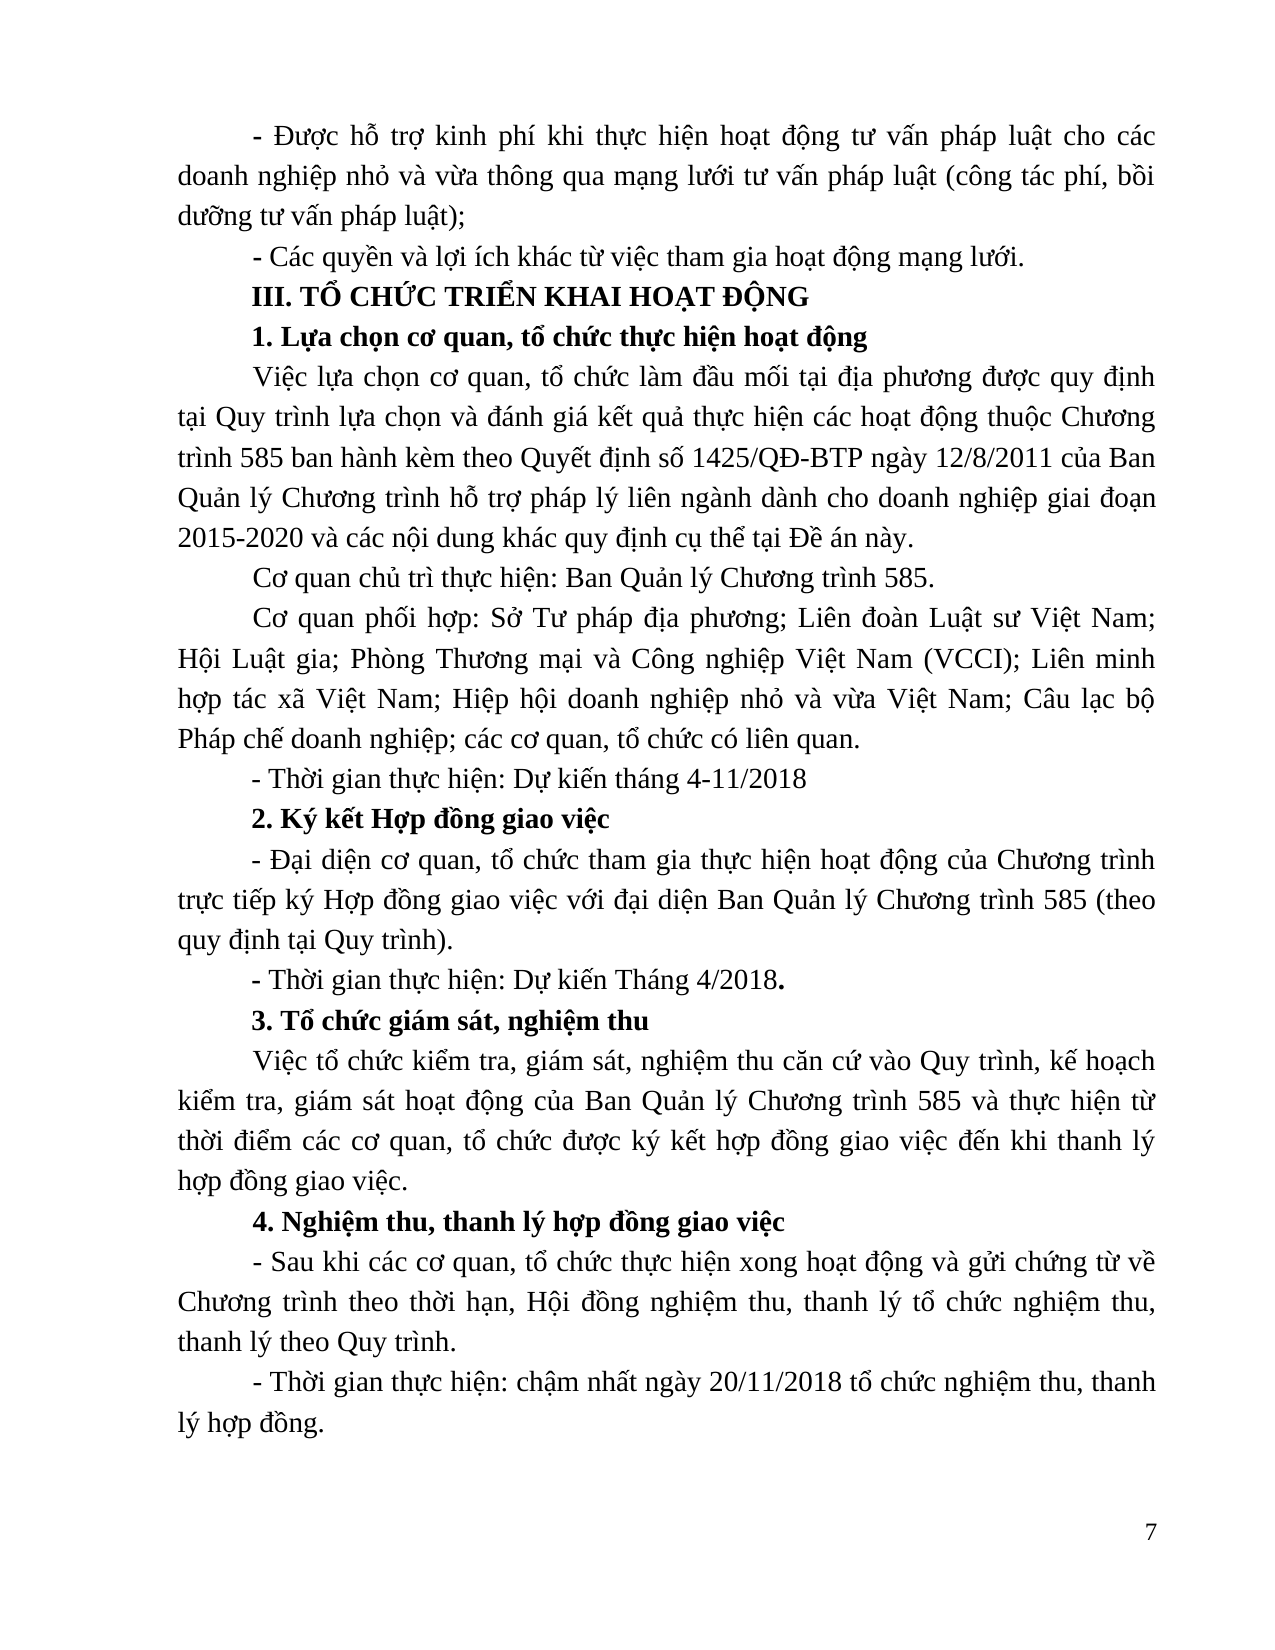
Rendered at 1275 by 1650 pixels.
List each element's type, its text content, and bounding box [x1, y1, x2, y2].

text - Được hỗ trợ kinh phí khi thực hiện hoạt động tư vấn pháp luật cho các doanh nghiệp nhỏ và vừa thông qua mạng lưới tư vấn pháp luật (công tác phí, bồi dưỡng tư vấn pháp luật); [177, 118, 1157, 232]
text - Sau khi các cơ quan, tổ chức thực hiện xong hoạt động và gửi chứng từ về Chương trình theo thời hạn, Hội đồng nghiệm thu, thanh lý tổ chức nghiệm thu, thanh lý theo Quy trình. [177, 1244, 1157, 1358]
text Việc tổ chức kiểm tra, giám sát, nghiệm thu căn cứ vào Quy trình, kế hoạch kiểm tra, giám sát hoạt động của Ban Quản lý Chương trình 585 và thực hiện từ thời điểm các cơ quan, tổ chức được ký kết hợp đồng giao việc đến khi thanh lý hợp đồng giao việc. [177, 1043, 1157, 1197]
text - Đại diện cơ quan, tổ chức tham gia thực hiện hoạt động của Chương trình trực tiếp ký Hợp đồng giao việc với đại diện Ban Quản lý Chương trình 585 (theo quy định tại Quy trình). [177, 842, 1157, 956]
text Việc lựa chọn cơ quan, tổ chức làm đầu mối tại địa phương được quy định tại Quy trình lựa chọn và đánh giá kết quả thực hiện các hoạt động thuộc Chương trình 585 ban hành kèm theo Quyết định số 1425/QĐ-BTP ngày 12/8/2011 của Ban Quản lý Chương trình hỗ trợ pháp lý liên ngành dành cho doanh nghiệp giai đoạn 2015-2020 và các nội dung khác quy định cụ thể tại Đề án này. [177, 359, 1157, 554]
text - Thời gian thực hiện: Dự kiến tháng 4-11/2018 [177, 761, 1157, 795]
text - Các quyền và lợi ích khác từ việc tham gia hoạt động mạng lưới. [177, 239, 1157, 272]
list Lựa chọn cơ quan, tổ chức thực hiện hoạt động [251, 319, 1157, 353]
text 3. Tổ chức giám sát, nghiệm thu [251, 1003, 1157, 1036]
text 4. Nghiệm thu, thanh lý hợp đồng giao việc [177, 1204, 1157, 1237]
text Cơ quan chủ trì thực hiện: Ban Quản lý Chương trình 585. [177, 560, 1157, 594]
text Cơ quan phối hợp: Sở Tư pháp địa phương; Liên đoàn Luật sư Việt Nam; Hội Luật gia; Phòng Thương mại và Công nghiệp Việt Nam (VCCI); Liên minh hợp tác xã Việt Nam; Hiệp hội doanh nghiệp nhỏ và vừa Việt Nam; Câu lạc bộ Pháp chế doanh nghiệp; các cơ quan, tổ chức có liên quan. [177, 601, 1157, 755]
text - Thời gian thực hiện: chậm nhất ngày 20/11/2018 tổ chức nghiệm thu, thanh lý hợp đồng. [177, 1364, 1157, 1438]
text - Thời gian thực hiện: Dự kiến Tháng 4/2018. [177, 962, 1157, 996]
text 2. Ký kết Hợp đồng giao việc [177, 802, 1157, 835]
text III. TỔ CHỨC TRIỂN KHAI HOẠT ĐỘNG [177, 279, 1157, 312]
